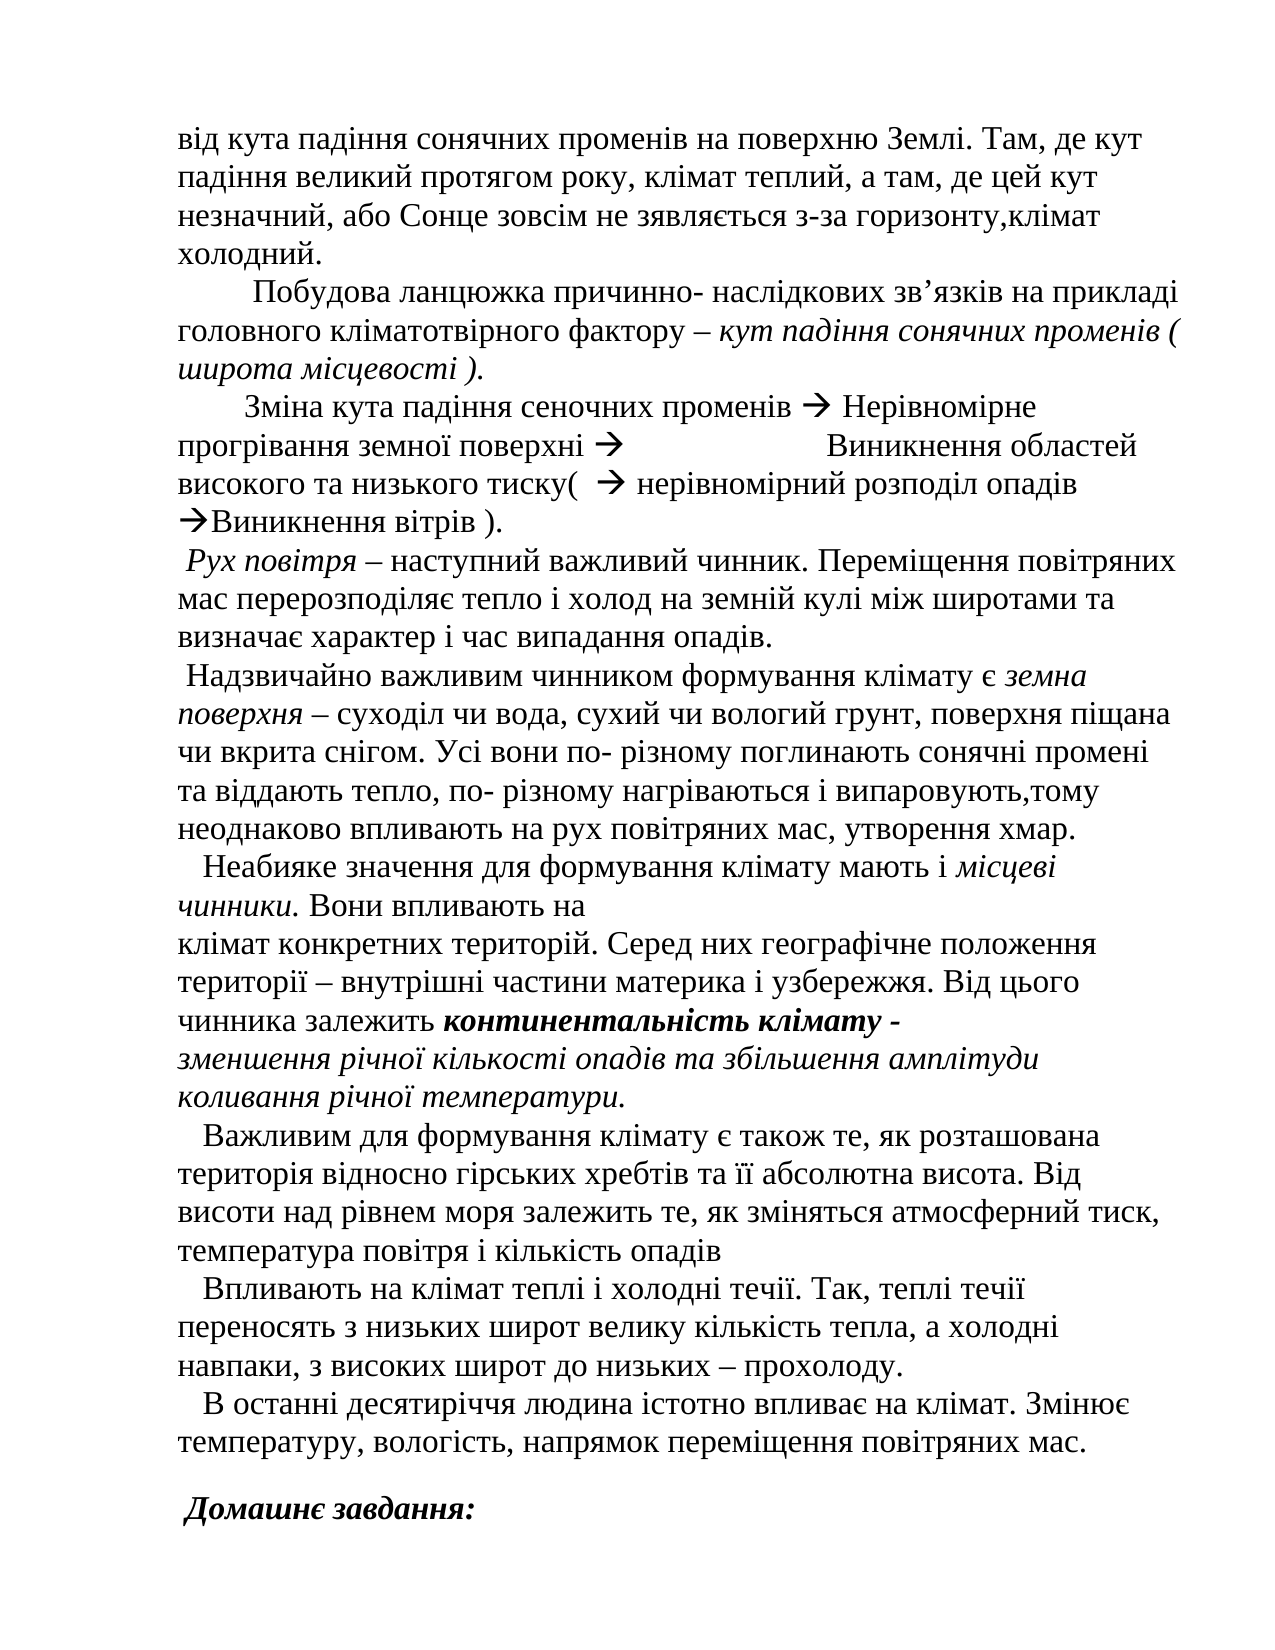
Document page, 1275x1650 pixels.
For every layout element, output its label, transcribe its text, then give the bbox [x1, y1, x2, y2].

text Надзвичайно важливим чинником формування клімату є земна поверхня – суходіл чи вода, сухий чи вологий грунт, поверхня піщана чи вкрита снігом. Усі вони по- різному поглинають сонячні промені та віддають тепло, по- різному нагріваються і випаровують,тому неоднаково впливають на рух повітряних мас, утворення хмар. [177, 655, 1186, 846]
text Рух повітря – наступний важливий чинник. Переміщення повітряних мас перерозподіляє тепло і холод на земній кулі між широтами та визначає характер і час випадання опадів. [177, 540, 1186, 655]
text Побудова ланцюжка причинно- наслідкових зв’язків на прикладі головного кліматотвірного фактору – кут падіння сонячних променів ( широта місцевості ). [177, 271, 1186, 386]
text Неабияке значення для формування клімату мають і місцеві чинники. Вони впливають на [177, 846, 1186, 923]
text клімат конкретних територій. Серед них географічне положення території – внутрішні частини материка і узбережжя. Від цього чинника залежить континентальність клімату - [177, 923, 1186, 1038]
text В останні десятиріччя людина істотно впливає на клімат. Змінює температуру, вологість, напрямок переміщення повітряних мас. [177, 1383, 1186, 1460]
text зменшення річної кількості опадів та збільшення амплітуди коливання річної температури. [177, 1038, 1186, 1115]
text Важливим для формування клімату є також те, як розташована територія відносно гірських хребтів та її абсолютна висота. Від висоти над рівнем моря залежить те, як зміняться атмосферний тиск, температура повітря і кількість опадів [177, 1115, 1186, 1268]
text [177, 118, 1186, 271]
text Домашнє завдання: [177, 1488, 1186, 1527]
text Впливають на клімат теплі і холодні течії. Так, теплі течії переносять з низьких широт велику кількість тепла, а холодні навпаки, з високих широт до низьких – прохолоду. [177, 1268, 1186, 1383]
text Зміна кута падіння сеночних променів Нерівномірне прогрівання земної поверхні Виникнення областей високого та низького тиску( нерівномірний розподіл опадів Виникнення вітрів ). [177, 386, 1186, 540]
